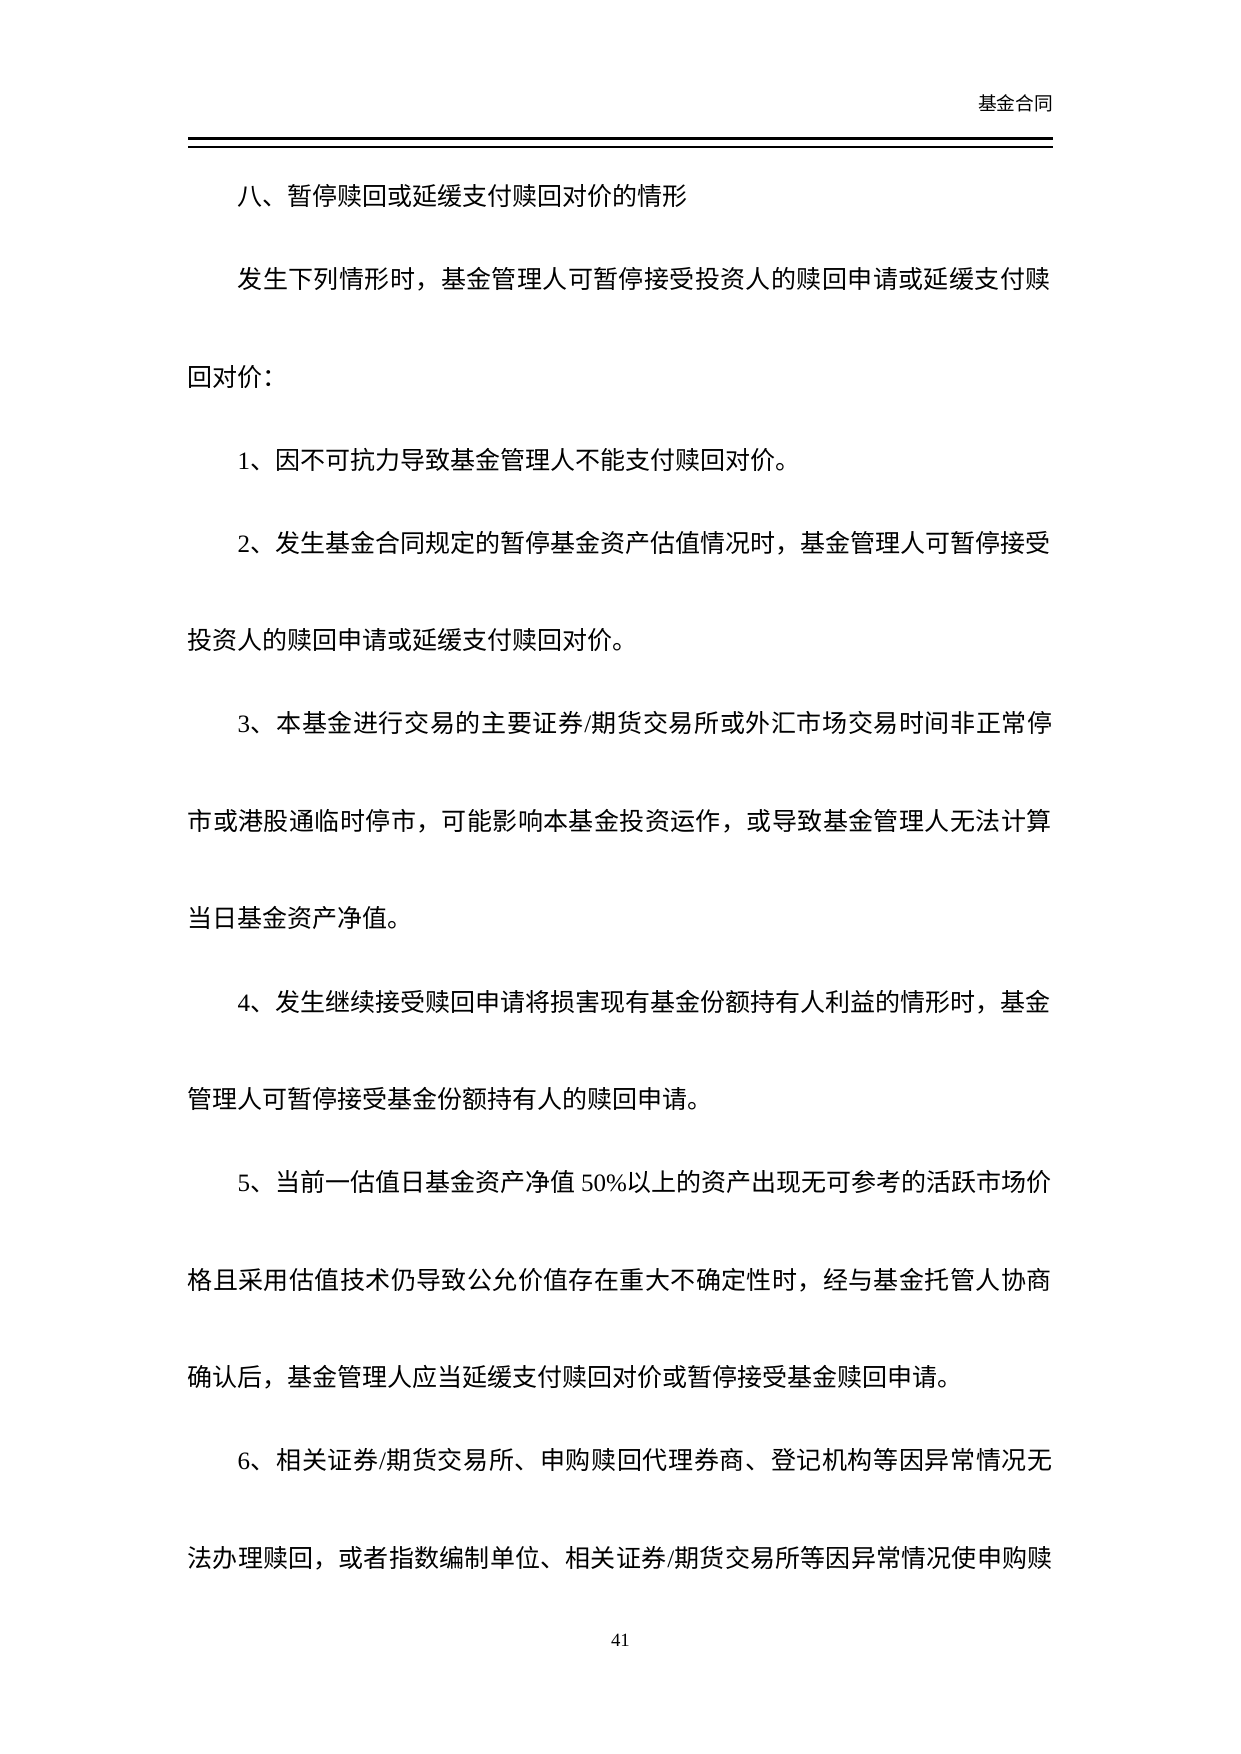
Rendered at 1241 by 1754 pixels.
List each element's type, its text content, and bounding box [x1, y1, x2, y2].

text 八、暂停赎回或延缓支付赎回对价的情形 [187, 162, 1053, 227]
text 1、因不可抗力导致基金管理人不能支付赎回对价。 [187, 426, 1053, 491]
text 4、发生继续接受赎回申请将损害现有基金份额持有人利益的情形时，基金管理人可暂停接受基金份额持有人的赎回申请。 [187, 968, 1053, 1130]
text 5、当前一估值日基金资产净值50%以上的资产出现无可参考的活跃市场价格且采用估值技术仍导致公允价值存在重大不确定性时，经与基金托管人协商确认后，基金管理人应当延缓支付赎回对价或暂停接受基金赎回申请。 [187, 1148, 1053, 1408]
text 2、发生基金合同规定的暂停基金资产估值情况时，基金管理人可暂停接受投资人的赎回申请或延缓支付赎回对价。 [187, 509, 1053, 671]
text 3、本基金进行交易的主要证券/期货交易所或外汇市场交易时间非正常停市或港股通临时停市，可能影响本基金投资运作，或导致基金管理人无法计算当日基金资产净值。 [187, 689, 1053, 949]
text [187, 1426, 1053, 1589]
text 发生下列情形时，基金管理人可暂停接受投资人的赎回申请或延缓支付赎回对价： [187, 245, 1053, 408]
